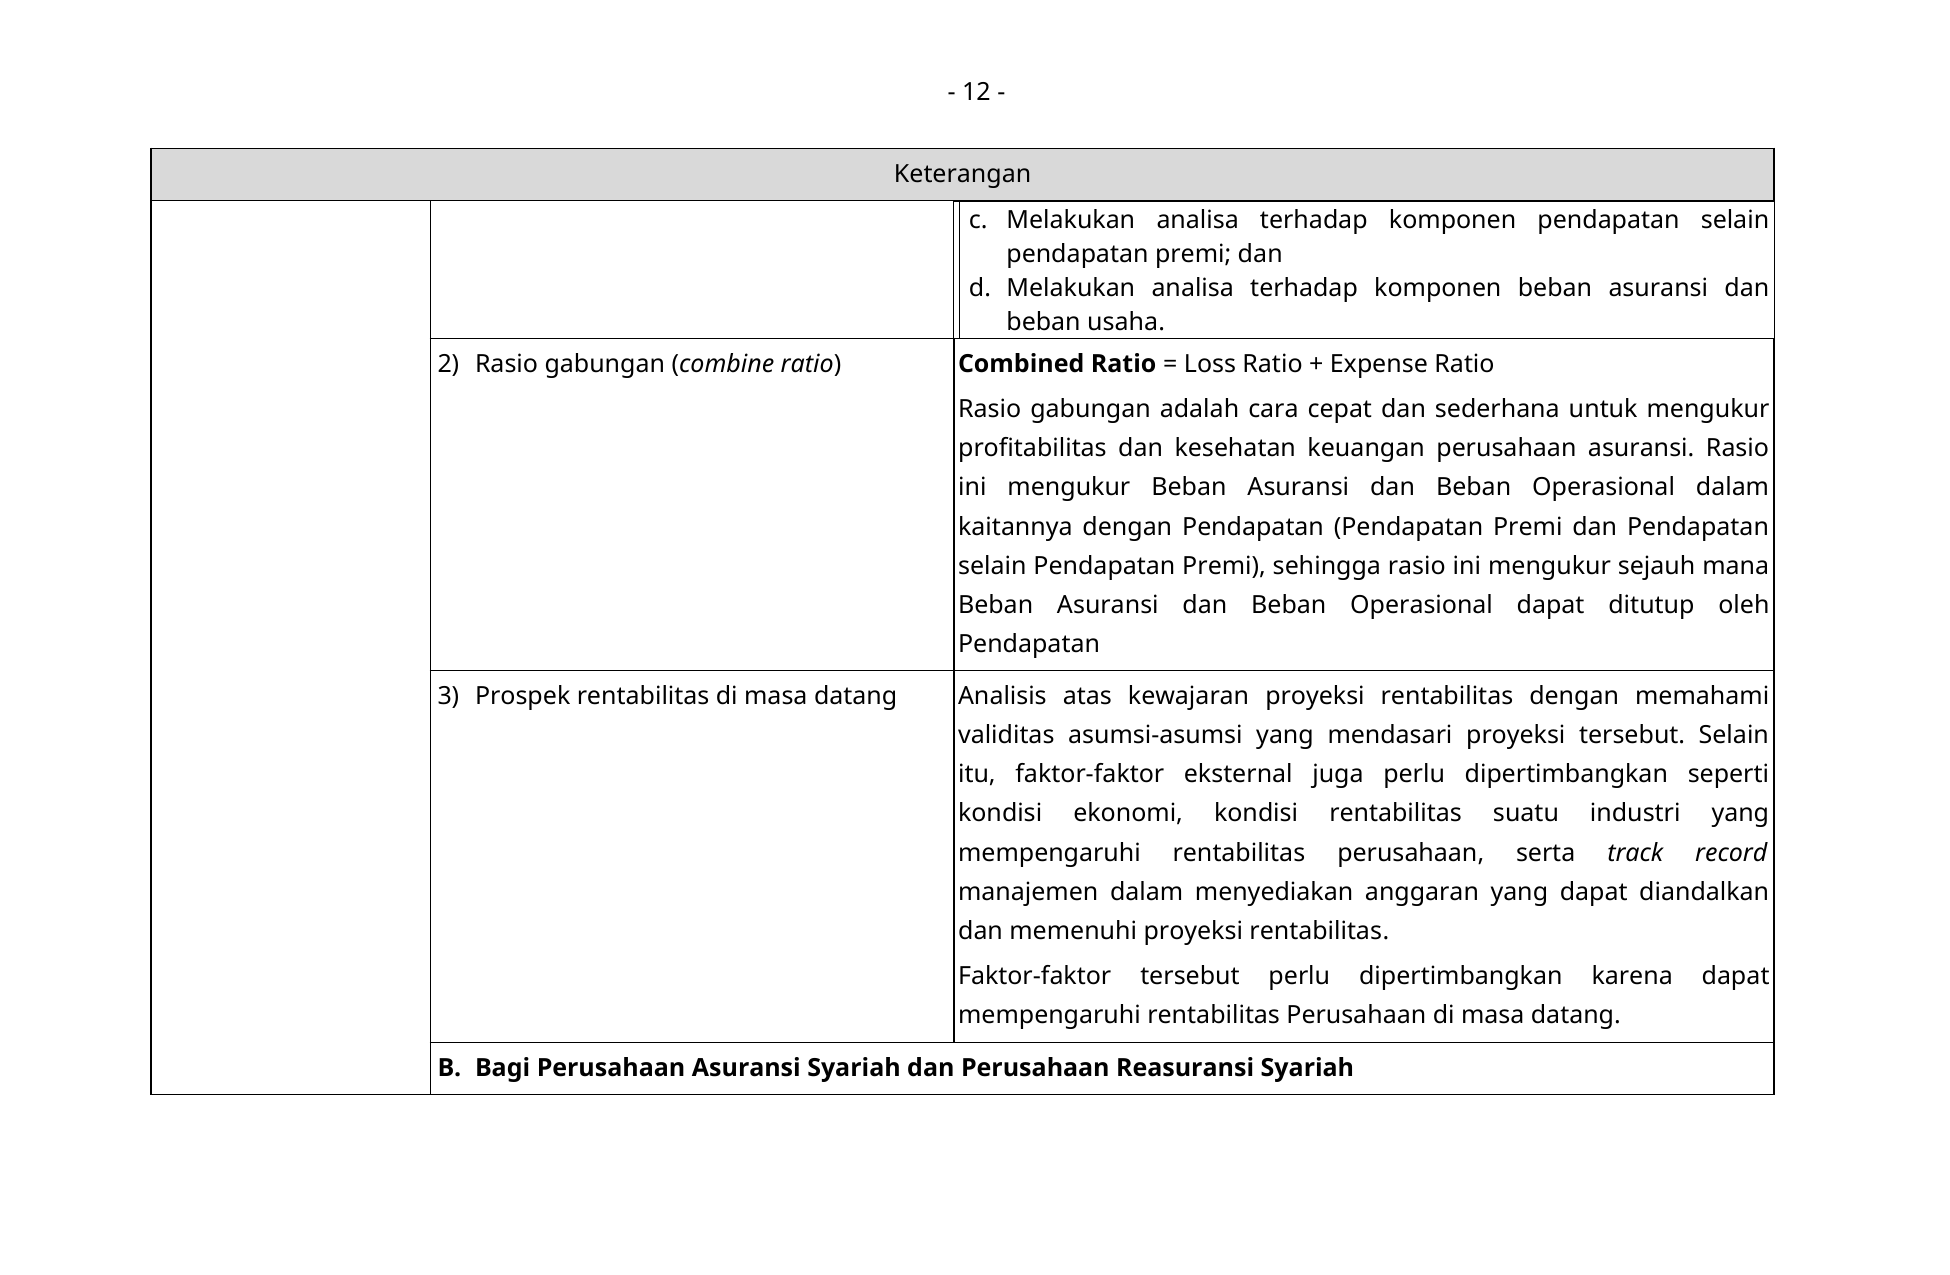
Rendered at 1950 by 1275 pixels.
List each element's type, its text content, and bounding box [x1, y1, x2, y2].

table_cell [431, 201, 953, 338]
table_cell Prospek rentabilitas di masa datang [431, 671, 953, 1042]
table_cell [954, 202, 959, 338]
table_cell Bagi Perusahaan Asuransi Syariah dan Perusahaan Reasuransi Syariah [431, 1043, 1773, 1094]
table_header Keterangan [152, 149, 1773, 200]
table_cell Rasio gabungan (combine ratio) [431, 339, 953, 670]
table_cell Combined Ratio = Loss Ratio + Expense Ratio Rasio gabungan adalah cara cepat dan sederhana untuk mengukur profitabilitas dan kesehatan keuangan perusahaan asuransi. Rasio ini mengukur Beban Asuransi dan Beban Operasional dalam kaitannya dengan Pendapatan (Pendapatan Premi dan Pendapatan selain Pendapatan Premi), sehingga rasio ini mengukur sejauh mana Beban Asuransi dan Beban Operasional dapat ditutup oleh Pendapatan [955, 339, 1773, 670]
